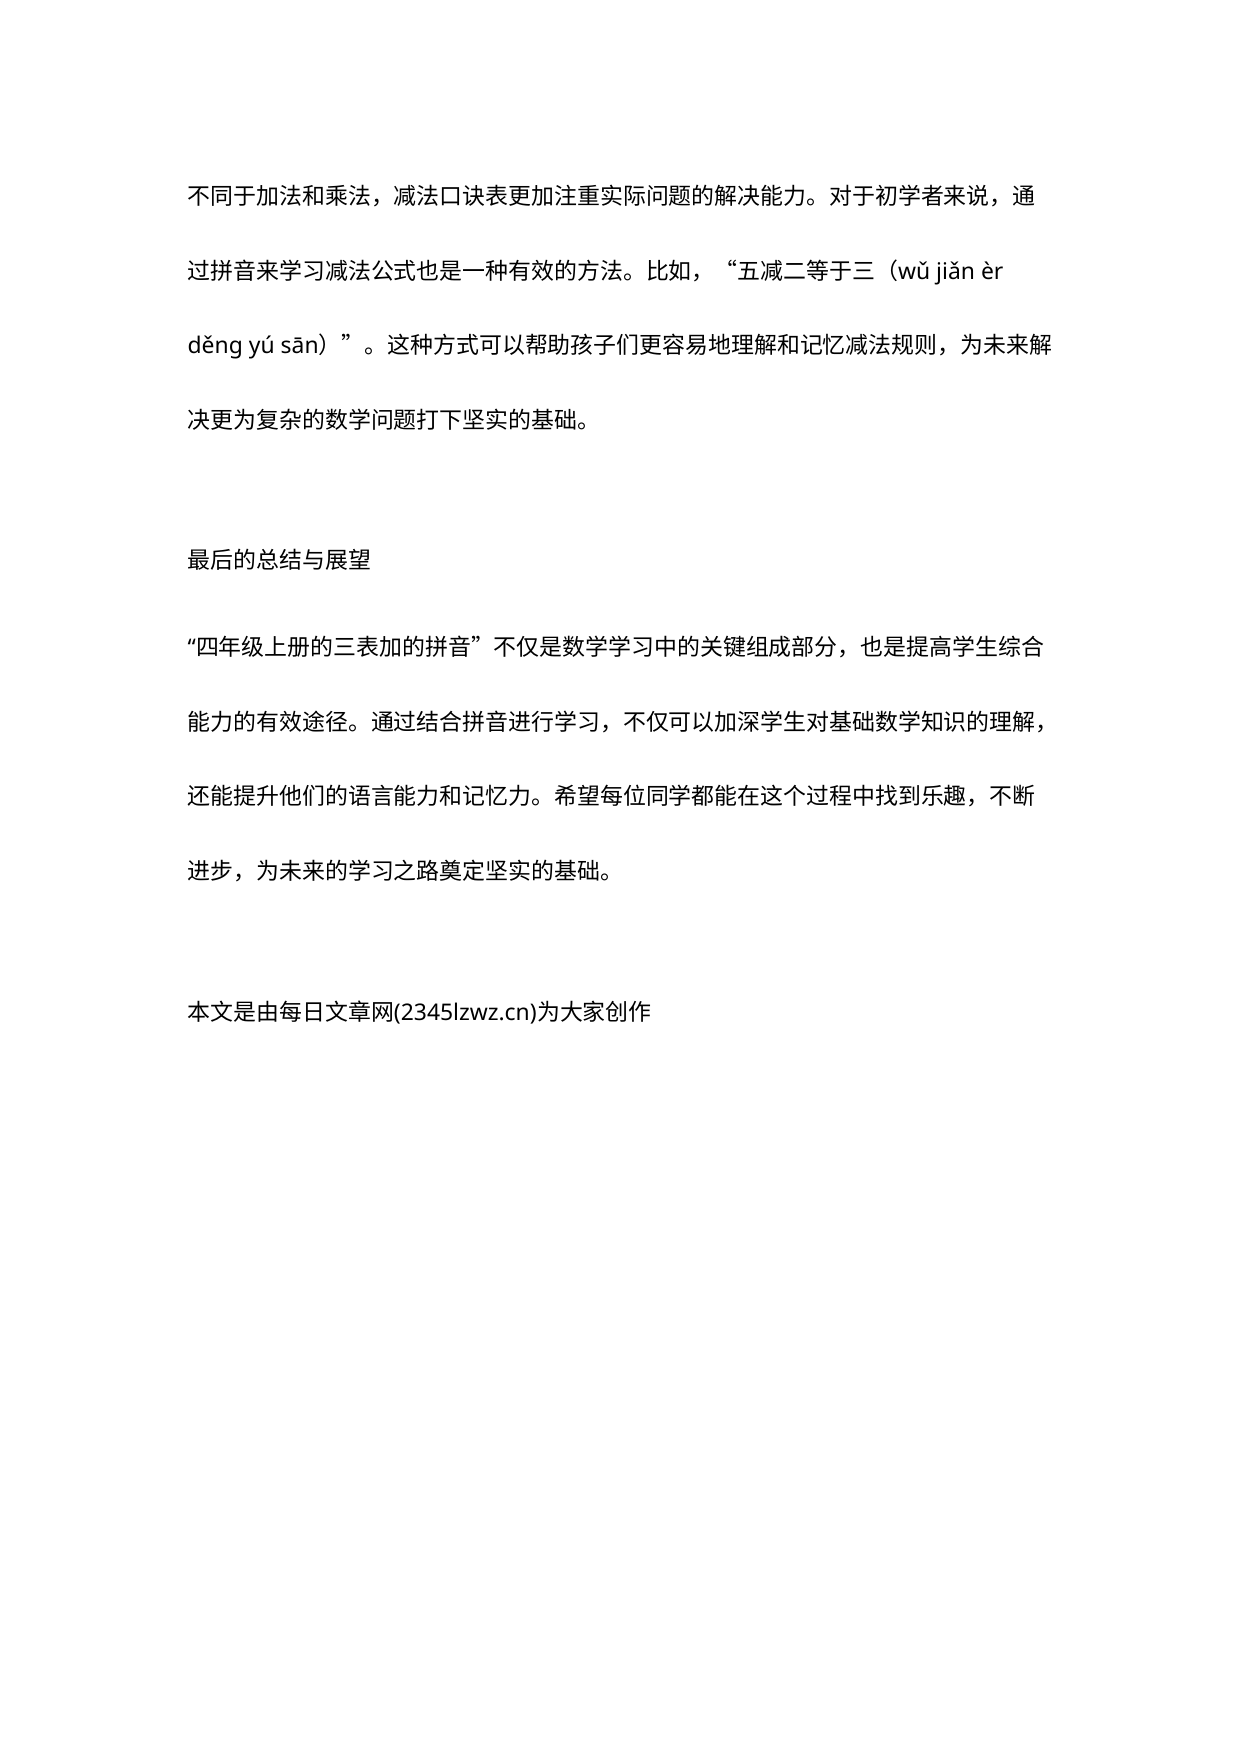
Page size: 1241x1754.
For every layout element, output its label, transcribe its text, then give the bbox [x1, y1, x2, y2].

text 最后的总结与展望 [187, 526, 1053, 591]
text 不同于加法和乘法，减法口诀表更加注重实际问题的解决能力。对于初学者来说，通过拼音来学习减法公式也是一种有效的方法。比如，“五减二等于三（wǔ jiǎn èr děng yú sān）”。这种方式可以帮助孩子们更容易地理解和记忆减法规则，为未来解决更为复杂的数学问题打下坚实的基础。 [187, 162, 1053, 451]
text 本文是由每日文章网(2345lzwz.cn)为大家创作 [187, 977, 1053, 1042]
text “四年级上册的三表加的拼音”不仅是数学学习中的关键组成部分，也是提高学生综合能力的有效途径。通过结合拼音进行学习，不仅可以加深学生对基础数学知识的理解，还能提升他们的语言能力和记忆力。希望每位同学都能在这个过程中找到乐趣，不断进步，为未来的学习之路奠定坚实的基础。 [187, 613, 1053, 902]
